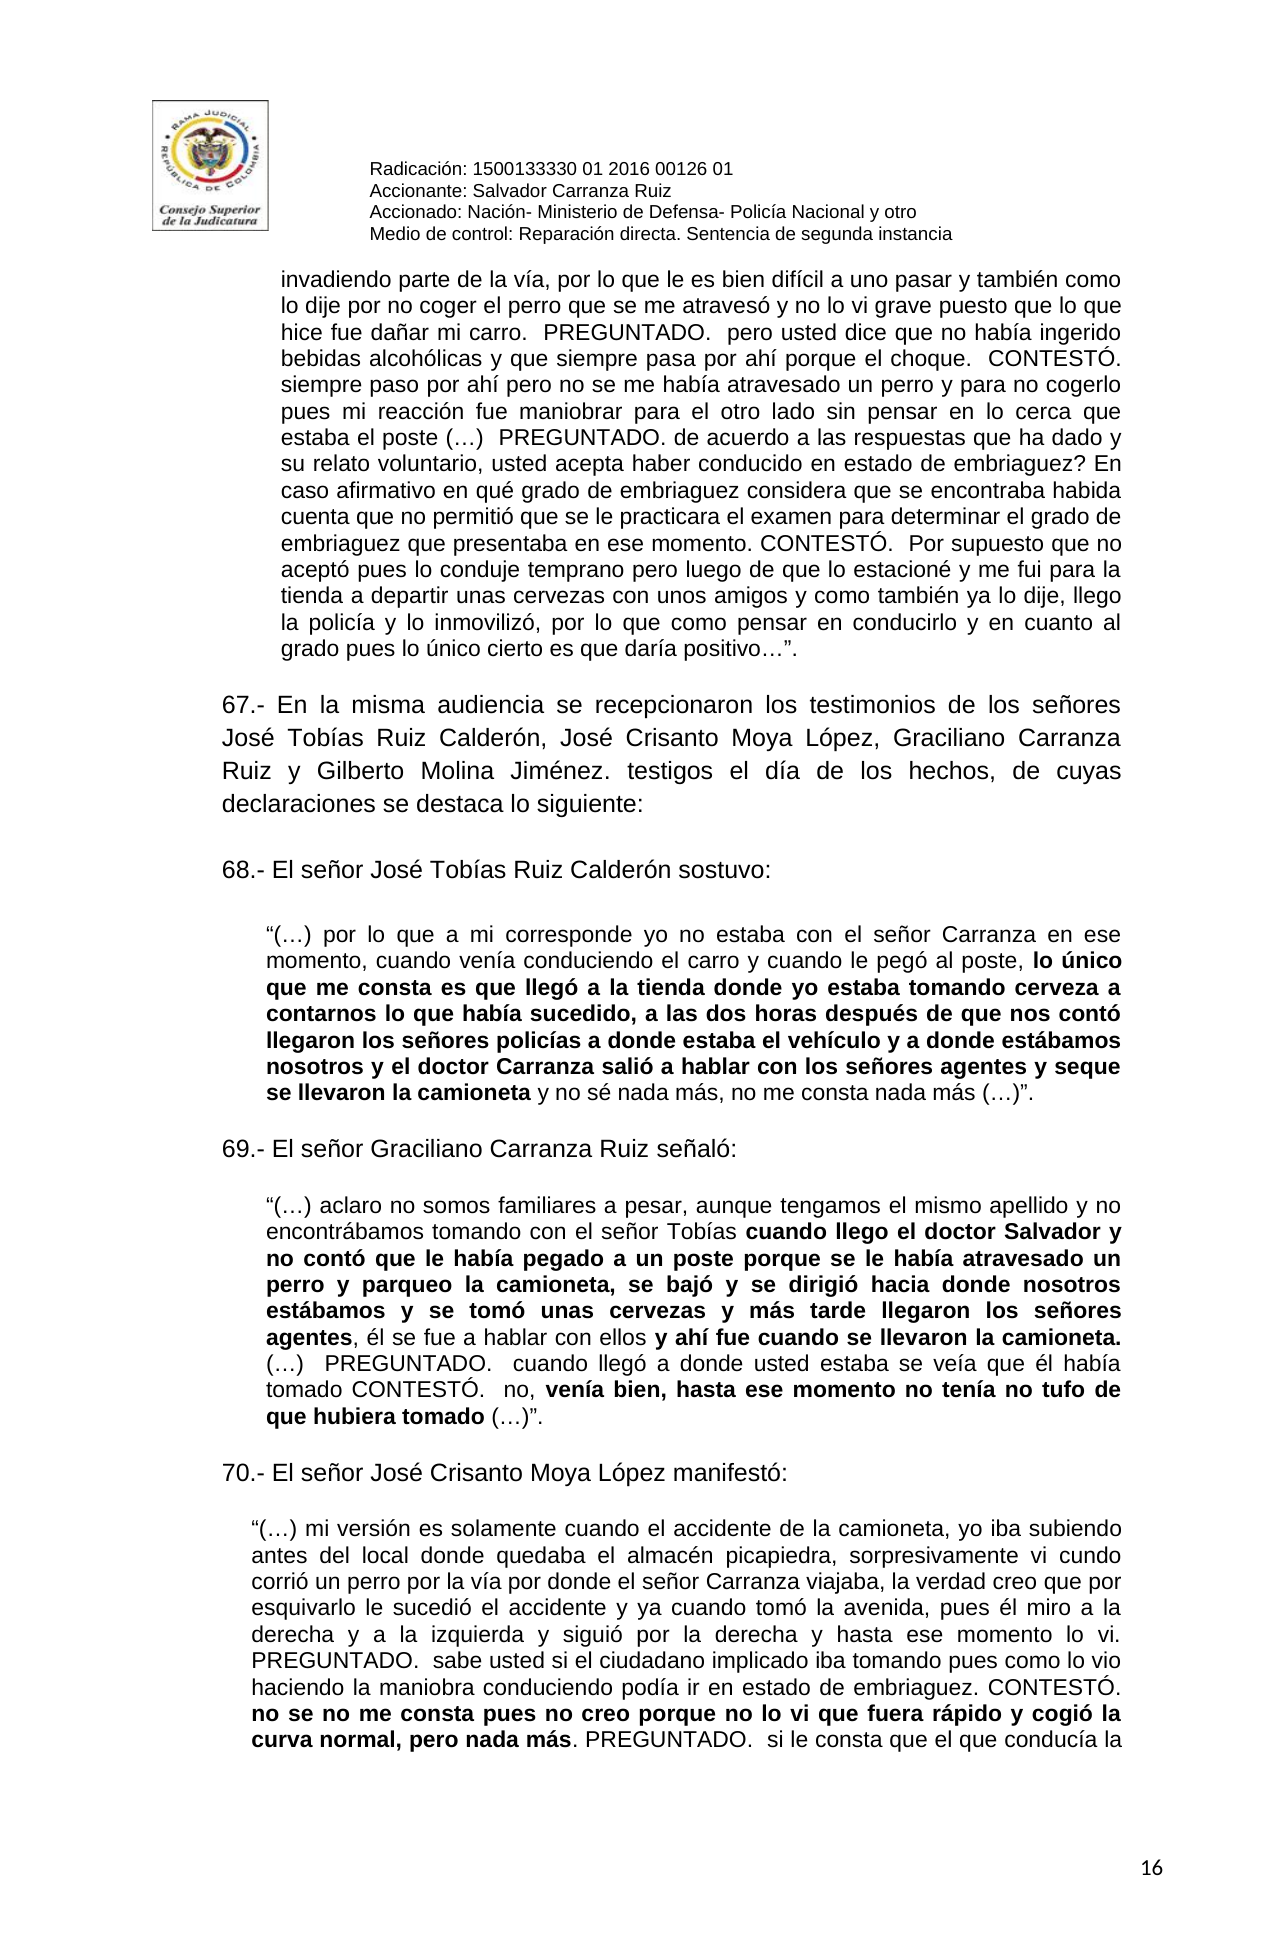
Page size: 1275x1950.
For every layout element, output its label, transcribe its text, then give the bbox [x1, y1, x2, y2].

text “(…) por lo que a mi corresponde yo no estaba con el señor Carranza en ese momento, cuando venía conduciendo el carro y cuando le pegó al poste, lo único que me consta es que llegó a la tienda donde yo estaba tomando cerveza a contarnos lo que había sucedido, a las dos horas después de que nos contó llegaron los señores policías a donde estaba el vehículo y a donde estábamos nosotros y el doctor Carranza salió a hablar con los señores agentes y seque se llevaron la camioneta y no sé nada más, no me consta nada más (…)”. [266, 921, 1122, 1106]
text 70.- El señor José Crisanto Moya López manifestó: [222, 1458, 1122, 1487]
text “(…) aclaro no somos familiares a pesar, aunque tengamos el mismo apellido y no encontrábamos tomando con el señor Tobías cuando llego el doctor Salvador y no contó que le había pegado a un poste porque se le había atravesado un perro y parqueo la camioneta, se bajó y se dirigió hacia donde nosotros estábamos y se tomó unas cervezas y más tarde llegaron los señores agentes, él se fue a hablar con ellos y ahí fue cuando se llevaron la camioneta. (…) PREGUNTADO. cuando llegó a donde usted estaba se veía que él había tomado CONTESTÓ. no, venía bien, hasta ese momento no tenía no tufo de que hubiera tomado (…)”. [266, 1192, 1122, 1429]
text 68.- El señor José Tobías Ruiz Calderón sostuvo: [222, 855, 1122, 884]
text 67.- En la misma audiencia se recepcionaron los testimonios de los señores José Tobías Ruiz Calderón, José Crisanto Moya López, Graciliano Carranza Ruiz y Gilberto Molina Jiménez. testigos el día de los hechos, de cuyas declaraciones se destaca lo siguiente: [222, 690, 1122, 818]
text 69.- El señor Graciliano Carranza Ruiz señaló: [222, 1134, 1122, 1163]
picture [152, 100, 269, 231]
